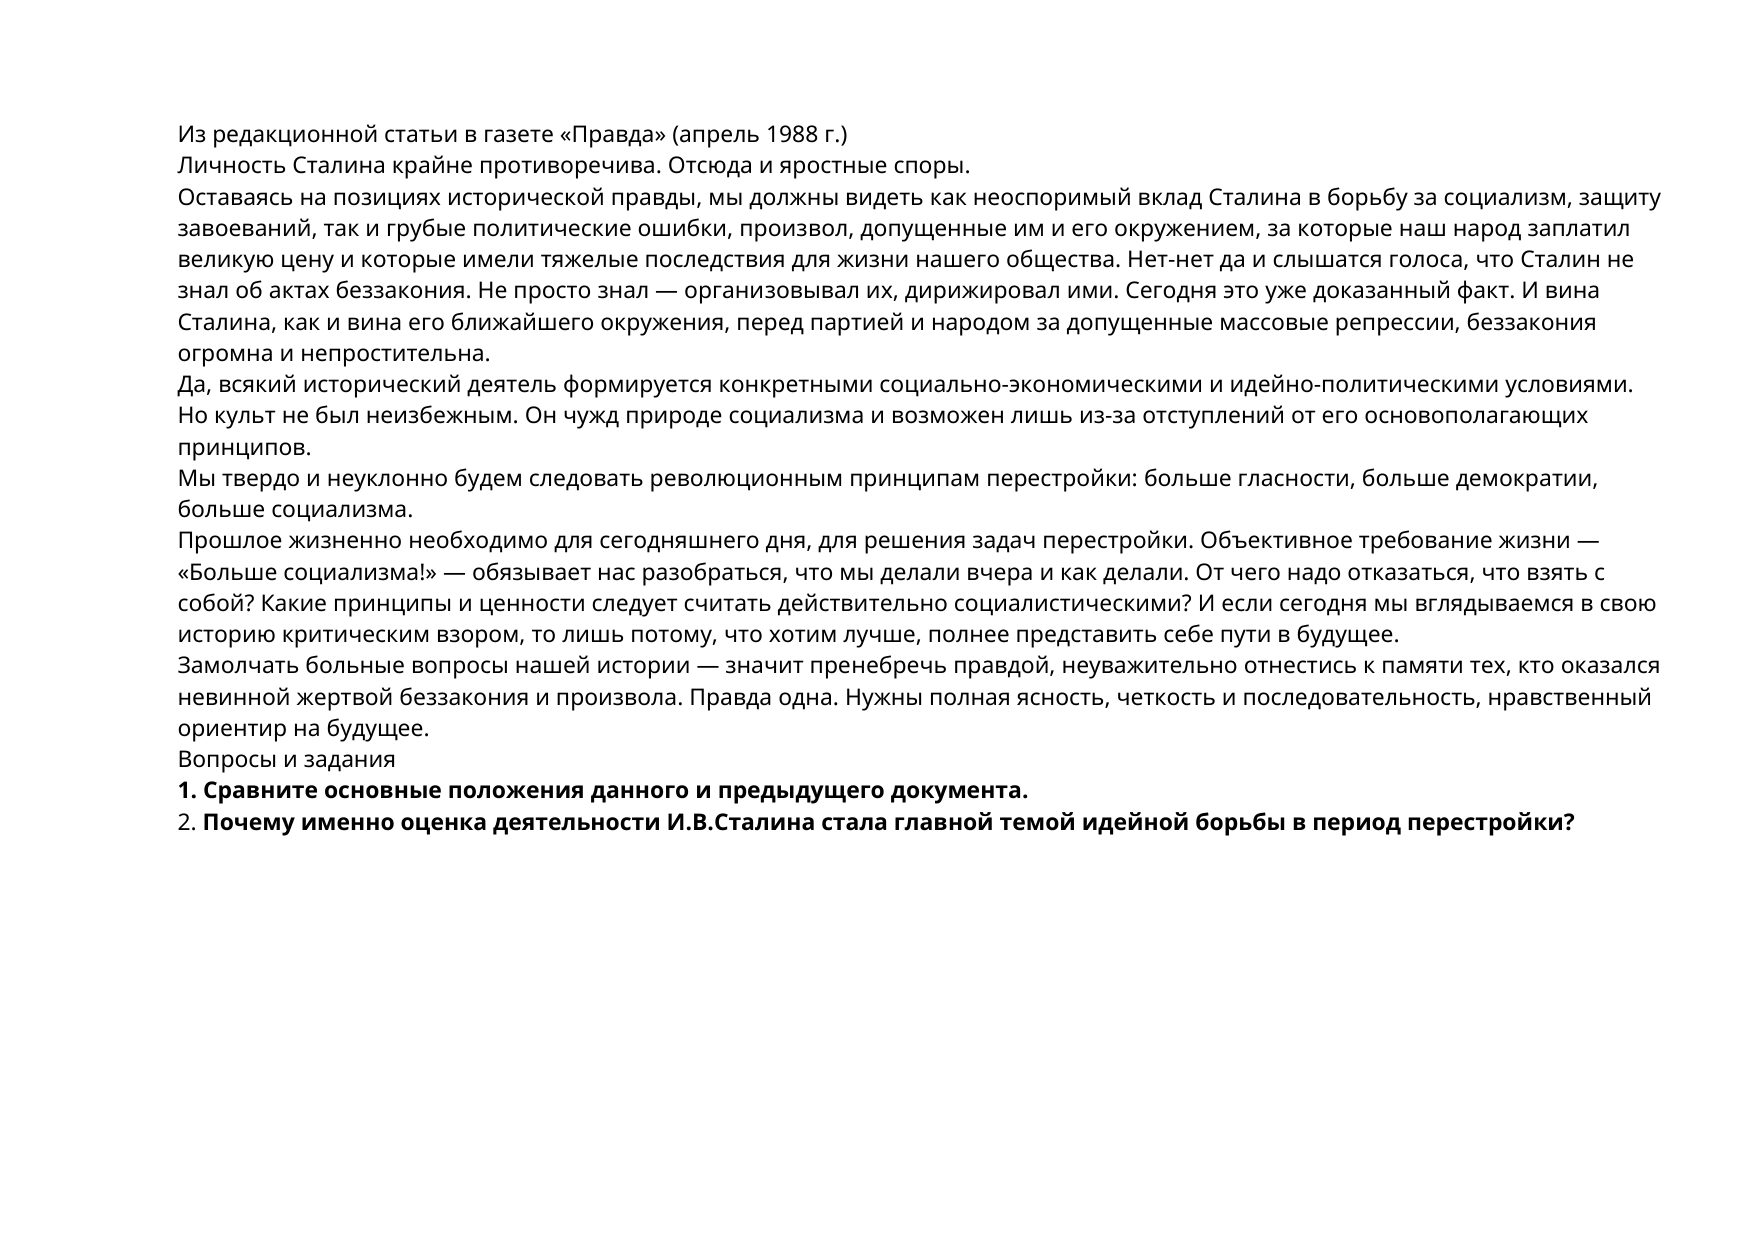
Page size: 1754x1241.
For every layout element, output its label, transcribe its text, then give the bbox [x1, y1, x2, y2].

text Замолчать больные вопросы нашей истории — значит пренебречь правдой, неуважительно отнестись к памяти тех, кто оказался невинной жертвой беззакония и произвола. Правда одна. Нужны полная ясность, четкость и последовательность, нравственный ориентир на будущее. [177, 649, 1665, 743]
text Личность Сталина крайне противоречива. Отсюда и яростные споры. [177, 149, 1665, 181]
text 1. Сравните основные положения данного и предыдущего документа. [177, 774, 1665, 806]
text Мы твердо и неуклонно будем следовать революционным принципам перестройки: больше гласности, больше демократии, больше социализма. [177, 462, 1665, 524]
text Прошлое жизненно необходимо для сегодняшнего дня, для решения задач перестройки. Объективное требование жизни — «Больше социализма!» — обязывает нас разобраться, что мы делали вчера и как делали. От чего надо отказаться, что взять с собой? Какие принципы и ценности следует считать действительно социалистическими? И если сегодня мы вглядываемся в свою историю критическим взором, то лишь потому, что хотим лучше, полнее представить себе пути в будущее. [177, 524, 1665, 649]
text Из редакционной статьи в газете «Правда» (апрель 1988 г.) [177, 118, 1665, 149]
text Оставаясь на позициях исторической правды, мы должны видеть как неоспоримый вклад Сталина в борьбу за социализм, защиту завоеваний, так и грубые политические ошибки, произвол, допущенные им и его окружением, за которые наш народ заплатил великую цену и которые имели тяжелые последствия для жизни нашего общества. Нет-нет да и слышатся голоса, что Сталин не знал об актах беззакония. Не просто знал — организовывал их, дирижировал ими. Сегодня это уже доказанный факт. И вина Сталина, как и вина его ближайшего окружения, перед партией и народом за допущенные массовые репрессии, беззакония огромна и непростительна. [177, 181, 1665, 368]
text 2. Почему именно оценка деятельности И.В.Сталина стала главной темой идейной борьбы в период перестройки? [177, 806, 1665, 837]
text Вопросы и задания [177, 743, 1665, 774]
text Да, всякий исторический деятель формируется конкретными социально-экономическими и идейно-политическими условиями. Но культ не был неизбежным. Он чужд природе социализма и возможен лишь из-за отступлений от его основополагающих принципов. [177, 368, 1665, 462]
